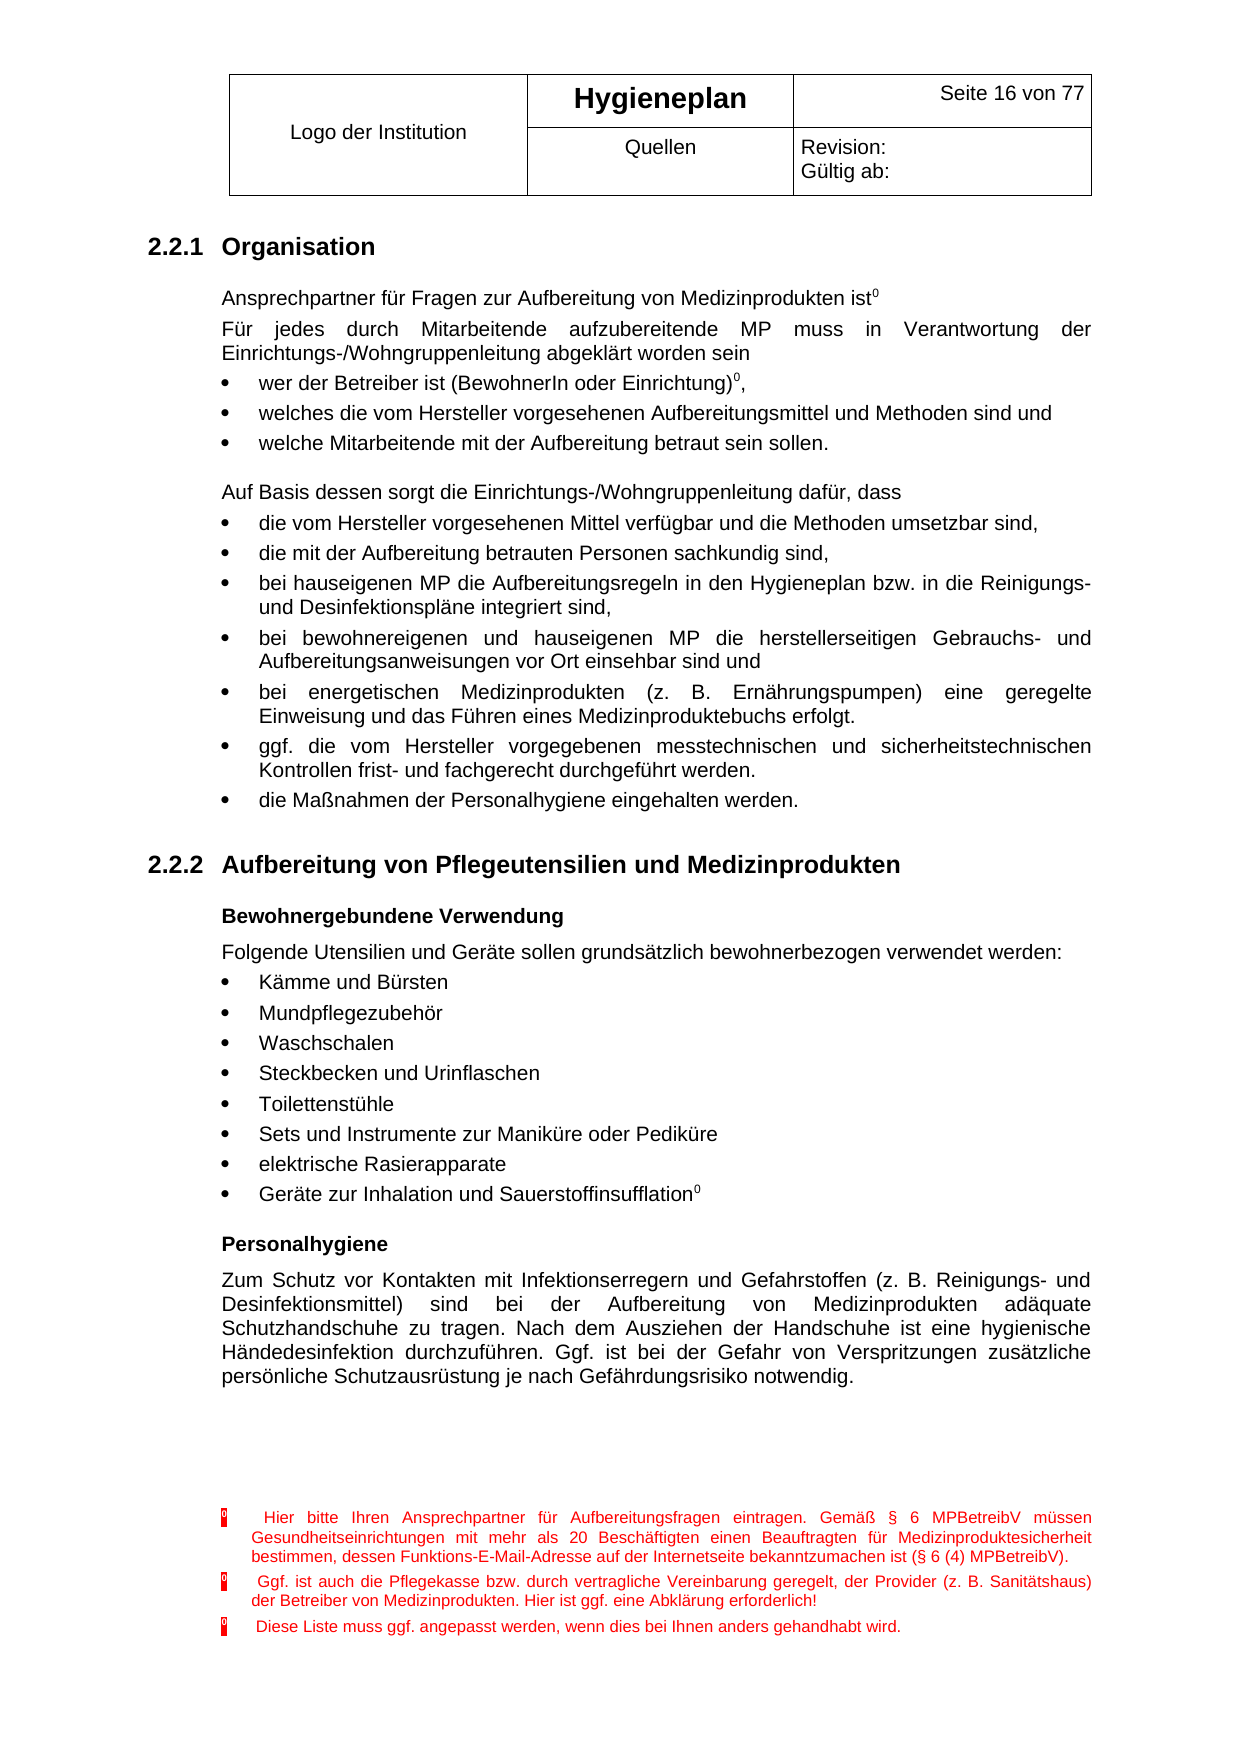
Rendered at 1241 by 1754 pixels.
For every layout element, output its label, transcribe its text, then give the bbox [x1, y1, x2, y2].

text welches die vom Hersteller vorgesehenen Aufbereitungsmittel und Methoden sind und [221, 401, 1092, 425]
text Waschschalen [221, 1031, 1092, 1055]
text bei energetischen Medizinprodukten (z. B. Ernährungspumpen) eine geregelte Einweisung und das Führen eines Medizinproduktebuchs erfolgt. [221, 679, 1092, 728]
subtitle Bewohnergebundene Verwendung [221, 903, 1092, 927]
text Toilettenstühle [221, 1091, 1092, 1115]
subtitle Organisation [148, 232, 1092, 261]
text welche Mitarbeitende mit der Aufbereitung betraut sein sollen. [221, 431, 1092, 455]
text Für jedes durch Mitarbeitende aufzubereitende MP muss in Verantwortung der Einrichtungs-/Wohngruppenleitung abgeklärt worden sein [221, 316, 1092, 364]
subtitle Personalhygiene [221, 1231, 1092, 1255]
text Geräte zur Inhalation und Sauerstoffinsufflation [221, 1182, 1092, 1206]
text Folgende Utensilien und Geräte sollen grundsätzlich bewohnerbezogen verwendet werden: [221, 940, 1092, 964]
list Zum Schutz vor Kontakten mit Infektionserregern und Gefahrstoffen (z. B. Reinigungs- und Desinfektionsmittel) sind bei der Aufbereitung von Medizinprodukten adäquate Schutzhandschuhe zu tragen. Nach dem Ausziehen der Handschuhe ist eine hygienische Händedesinfektion durchzuführen. Ggf. ist bei der Gefahr von Verspritzungen zusätzliche persönliche Schutzausrüstung je nach Gefährdungsrisiko notwendig. [221, 1268, 1092, 1388]
text Mundpflegezubehör [221, 1000, 1092, 1024]
subtitle Aufbereitung von Pflegeutensilien und Medizinprodukten [148, 850, 1092, 878]
text Steckbecken und Urinflaschen [221, 1061, 1092, 1085]
text die mit der Aufbereitung betrauten Personen sachkundig sind, [221, 541, 1092, 565]
text die vom Hersteller vorgesehenen Mittel verfügbar und die Methoden umsetzbar sind, [221, 510, 1092, 534]
text Ansprechpartner für Fragen zur Aufbereitung von Medizinprodukten ist [221, 286, 1092, 310]
text Auf Basis dessen sorgt die Einrichtungs-/Wohngruppenleitung dafür, dass [221, 480, 1092, 504]
text wer der Betreiber ist (BewohnerIn oder Einrichtung), [221, 371, 1092, 394]
text elektrische Rasierapparate [221, 1152, 1092, 1176]
text die Maßnahmen der Personalhygiene eingehalten werden. [221, 788, 1092, 812]
text ggf. die vom Hersteller vorgegebenen messtechnischen und sicherheitstechnischen Kontrollen frist- und fachgerecht durchgeführt werden. [221, 734, 1092, 782]
text Sets und Instrumente zur Maniküre oder Pediküre [221, 1122, 1092, 1146]
text Kämme und Bürsten [221, 970, 1092, 994]
text bei bewohnereigenen und hauseigenen MP die herstellerseitigen Gebrauchs- und Aufbereitungsanweisungen vor Ort einsehbar sind und [221, 625, 1092, 673]
text bei hauseigenen MP die Aufbereitungsregeln in den Hygieneplan bzw. in die Reinigungs- und Desinfektionspläne integriert sind, [221, 571, 1092, 619]
